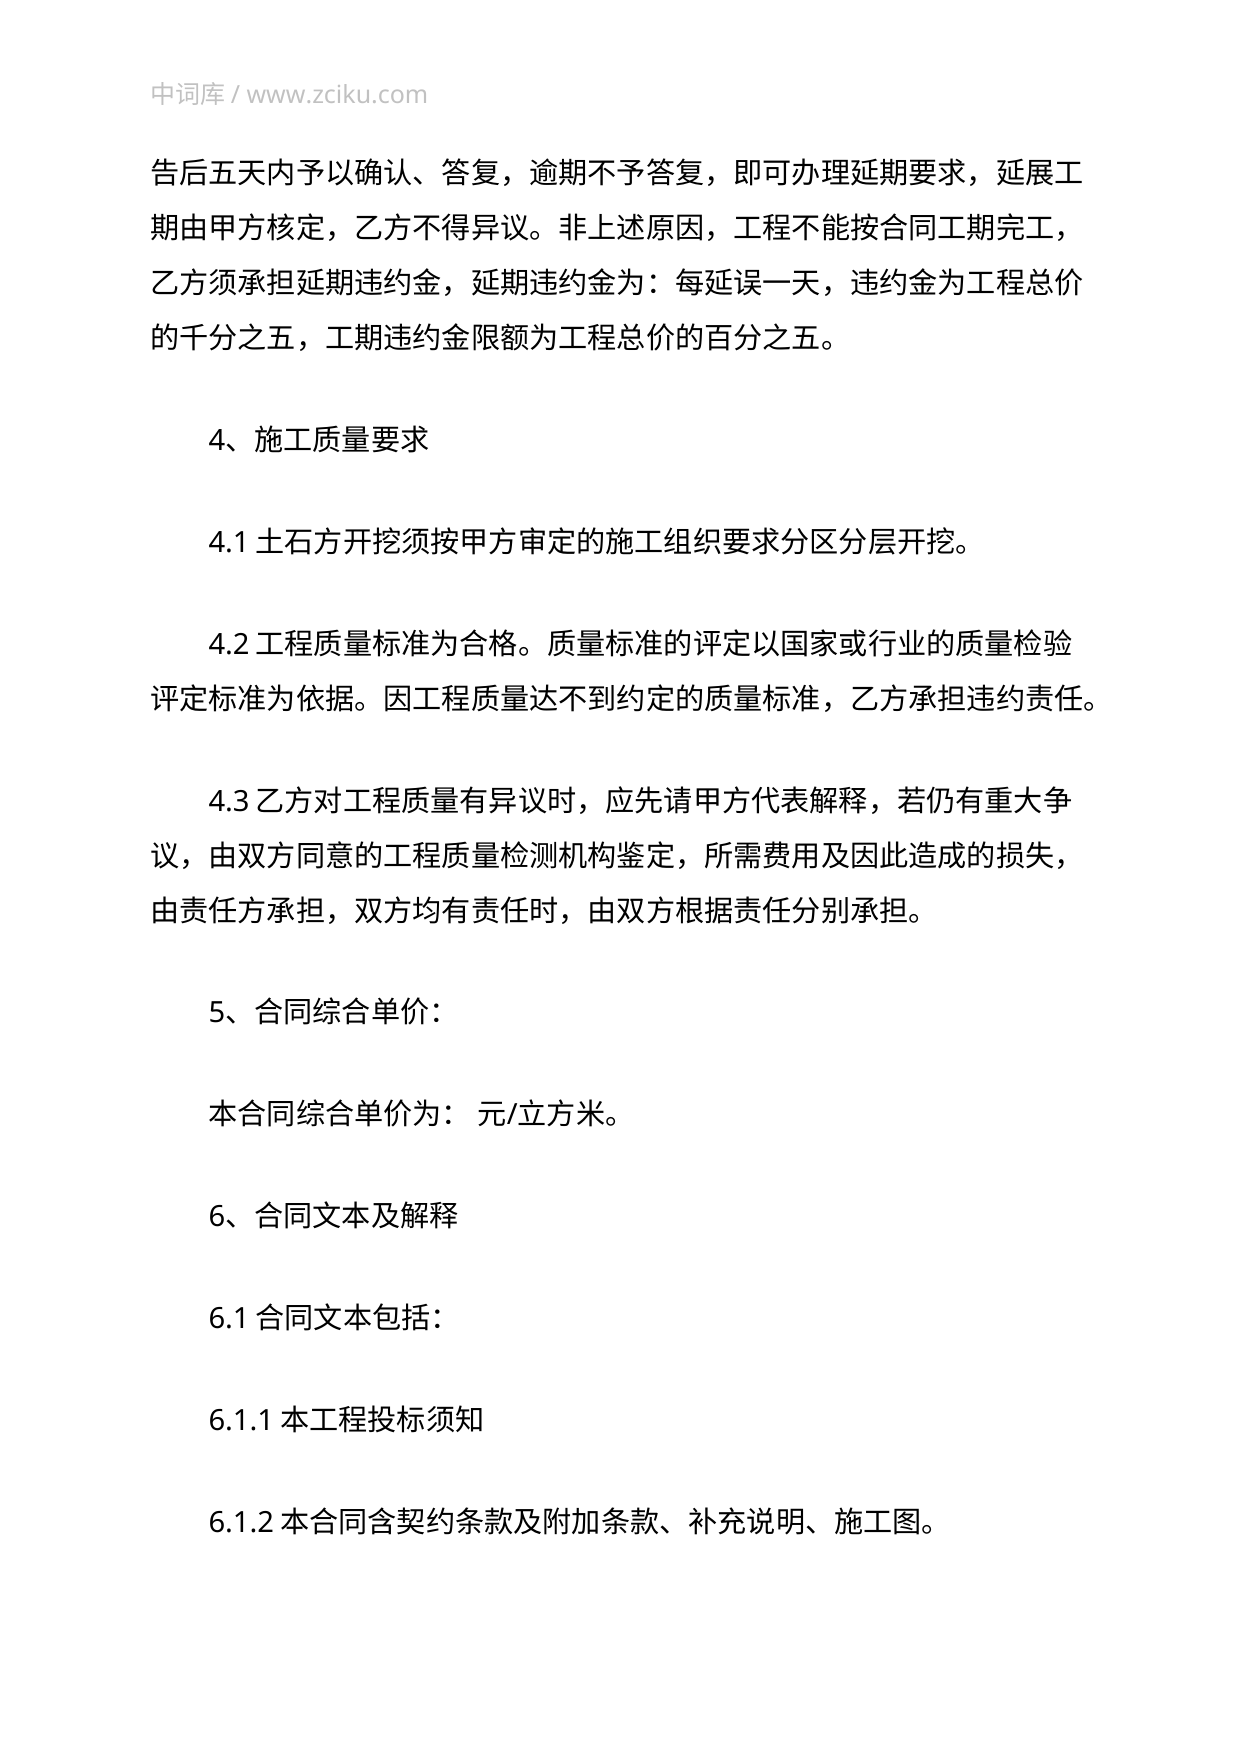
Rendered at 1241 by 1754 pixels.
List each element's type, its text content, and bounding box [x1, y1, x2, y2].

text 本合同综合单价为： 元/立方米。 [150, 1091, 1090, 1133]
text 6.1.1本工程投标须知 [150, 1397, 1090, 1439]
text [150, 150, 1090, 357]
text 4.3乙方对工程质量有异议时，应先请甲方代表解释，若仍有重大争议，由双方同意的工程质量检测机构鉴定，所需费用及因此造成的损失，由责任方承担，双方均有责任时，由双方根据责任分别承担。 [150, 777, 1090, 929]
text 4.2工程质量标准为合格。质量标准的评定以国家或行业的质量检验评定标准为依据。因工程质量达不到约定的质量标准，乙方承担违约责任。 [150, 620, 1090, 718]
text 4、施工质量要求 [150, 416, 1090, 459]
text 6.1.2本合同含契约条款及附加条款、补充说明、施工图。 [150, 1499, 1090, 1541]
text 4.1土石方开挖须按甲方审定的施工组织要求分区分层开挖。 [150, 518, 1090, 561]
text 5、合同综合单价： [150, 989, 1090, 1031]
text 6、合同文本及解释 [150, 1193, 1090, 1235]
text 6.1合同文本包括： [150, 1295, 1090, 1337]
